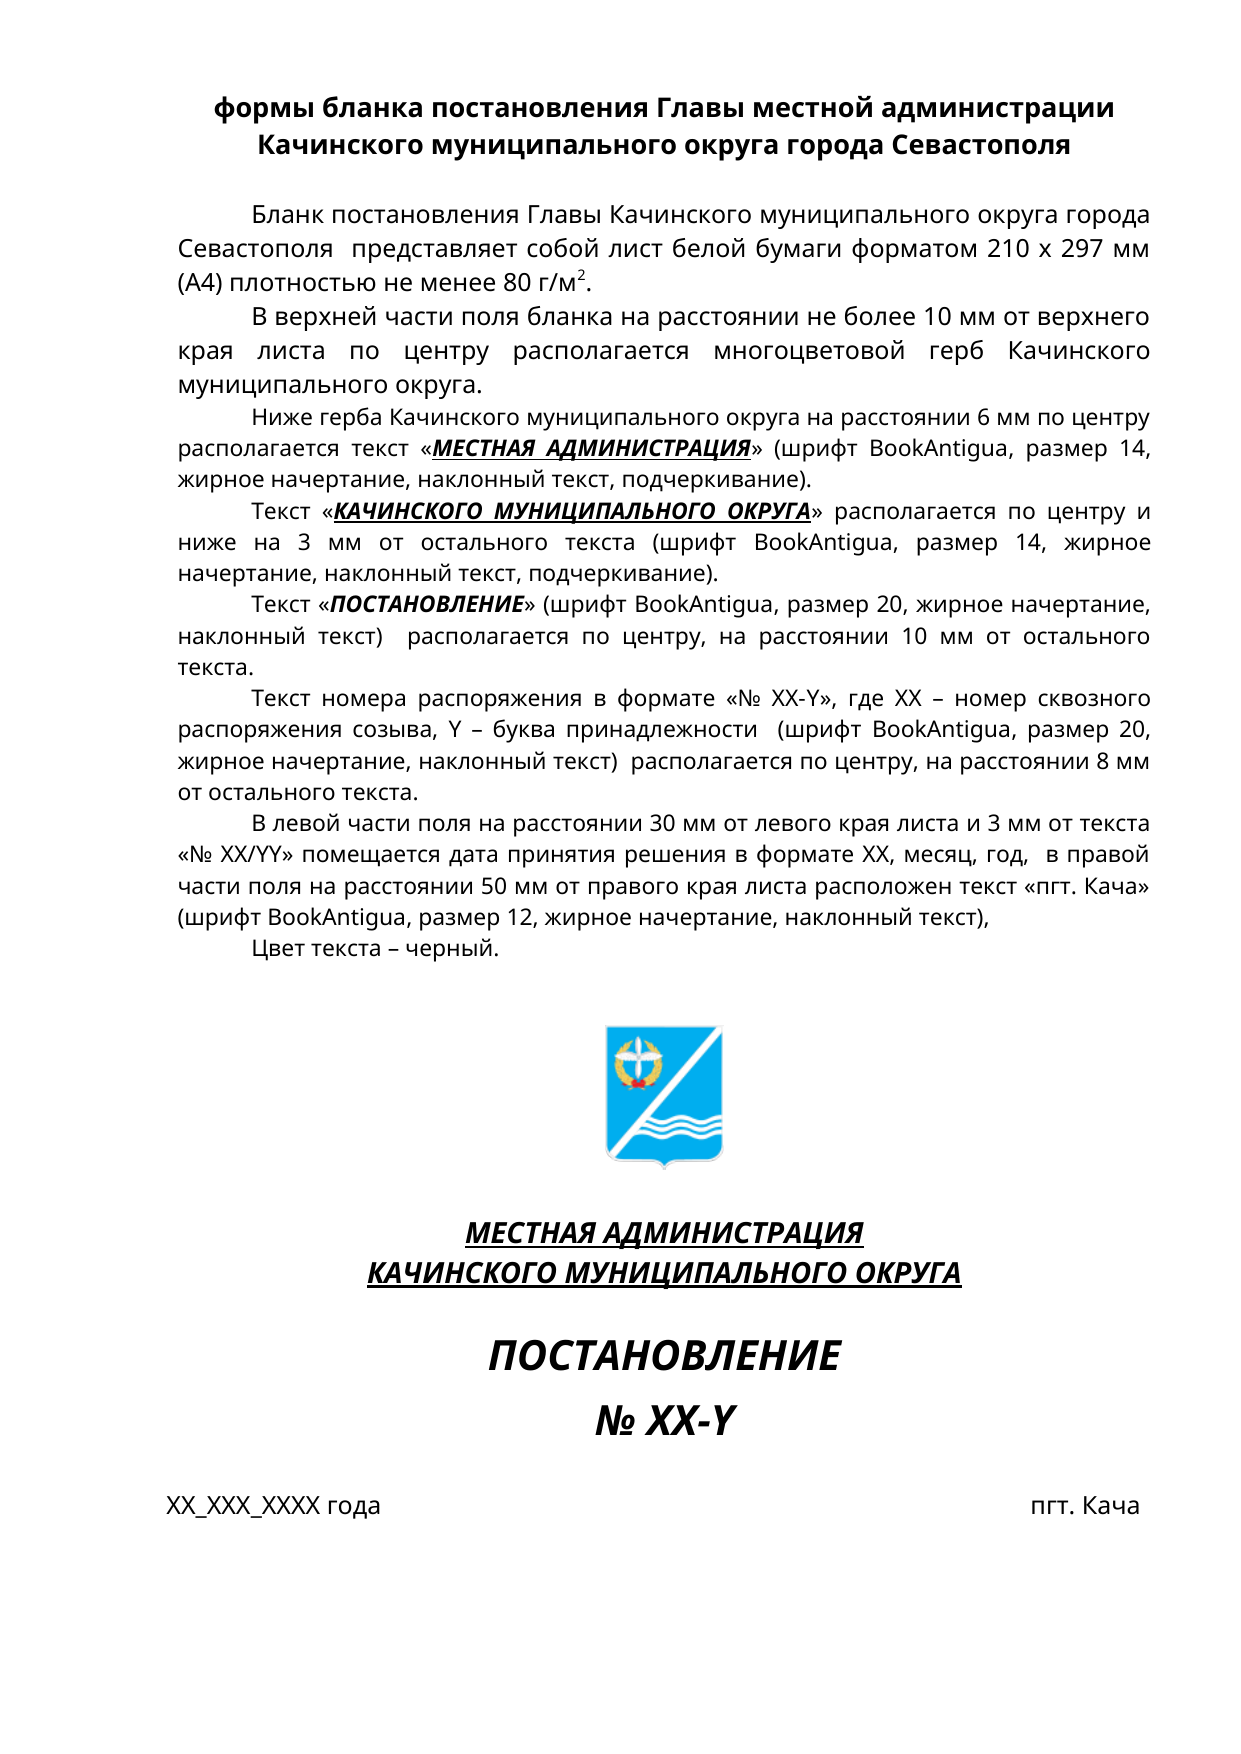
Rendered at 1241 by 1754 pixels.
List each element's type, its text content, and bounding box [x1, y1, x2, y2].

text ПОСТАНОВЛЕНИЕ [177, 1326, 1152, 1382]
text В верхней части поля бланка на расстоянии не более 10 мм от верхнего края листа по центру располагается многоцветовой герб Качинского муниципального округа. [177, 299, 1152, 401]
text Текст «ПОСТАНОВЛЕНИЕ» (шрифт BookAntigua, размер 20, жирное начертание, наклонный текст) располагается по центру, на расстоянии 10 мм от остального текста. [177, 588, 1152, 682]
text В левой части поля на расстоянии 30 мм от левого края листа и 3 мм от текста «№ ХХ/YY» помещается дата принятия решения в формате ХХ, месяц, год, в правой части поля на расстоянии 50 мм от правого края листа расположен текст «пгт. Кача» (шрифт BookAntigua, размер 12, жирное начертание, наклонный текст), [177, 807, 1152, 932]
text Текст «КАЧИНСКОГО МУНИЦИПАЛЬНОГО ОКРУГА» располагается по центру и ниже на 3 мм от остального текста (шрифт BookAntigua, размер 14, жирное начертание, наклонный текст, подчеркивание). [177, 494, 1152, 588]
text КАЧИНСКОГО МУНИЦИПАЛЬНОГО ОКРУГА [177, 1252, 1152, 1292]
text Ниже герба Качинского муниципального округа на расстоянии 6 мм по центру располагается текст «МЕСТНАЯ АДМИНИСТРАЦИЯ» (шрифт BookAntigua, размер 14, жирное начертание, наклонный текст, подчеркивание). [177, 401, 1152, 494]
table_header ХХ_ХХХ_ХХХХ года [155, 1488, 653, 1522]
text Текст номера распоряжения в формате «№ ХХ-Y», где ХХ – номер сквозного распоряжения созыва, Y – буква принадлежности (шрифт BookAntigua, размер 20, жирное начертание, наклонный текст) располагается по центру, на расстоянии 8 мм от остального текста. [177, 682, 1152, 807]
text Цвет текста – черный. [177, 932, 1152, 963]
picture [605, 1025, 724, 1170]
text МЕСТНАЯ АДМИНИСТРАЦИЯ [177, 1212, 1152, 1252]
text Бланк постановления Главы Качинского муниципального округа города Севастополя представляет собой лист белой бумаги форматом 210 х 297 мм (А4) плотностью не менее 80 г/м2. [177, 196, 1152, 299]
text № ХХ-Y [177, 1391, 1152, 1448]
text формы бланка постановления Главы местной администрации Качинского муниципального округа города Севастополя [177, 89, 1152, 162]
table_header пгт. Кача [653, 1488, 1152, 1522]
